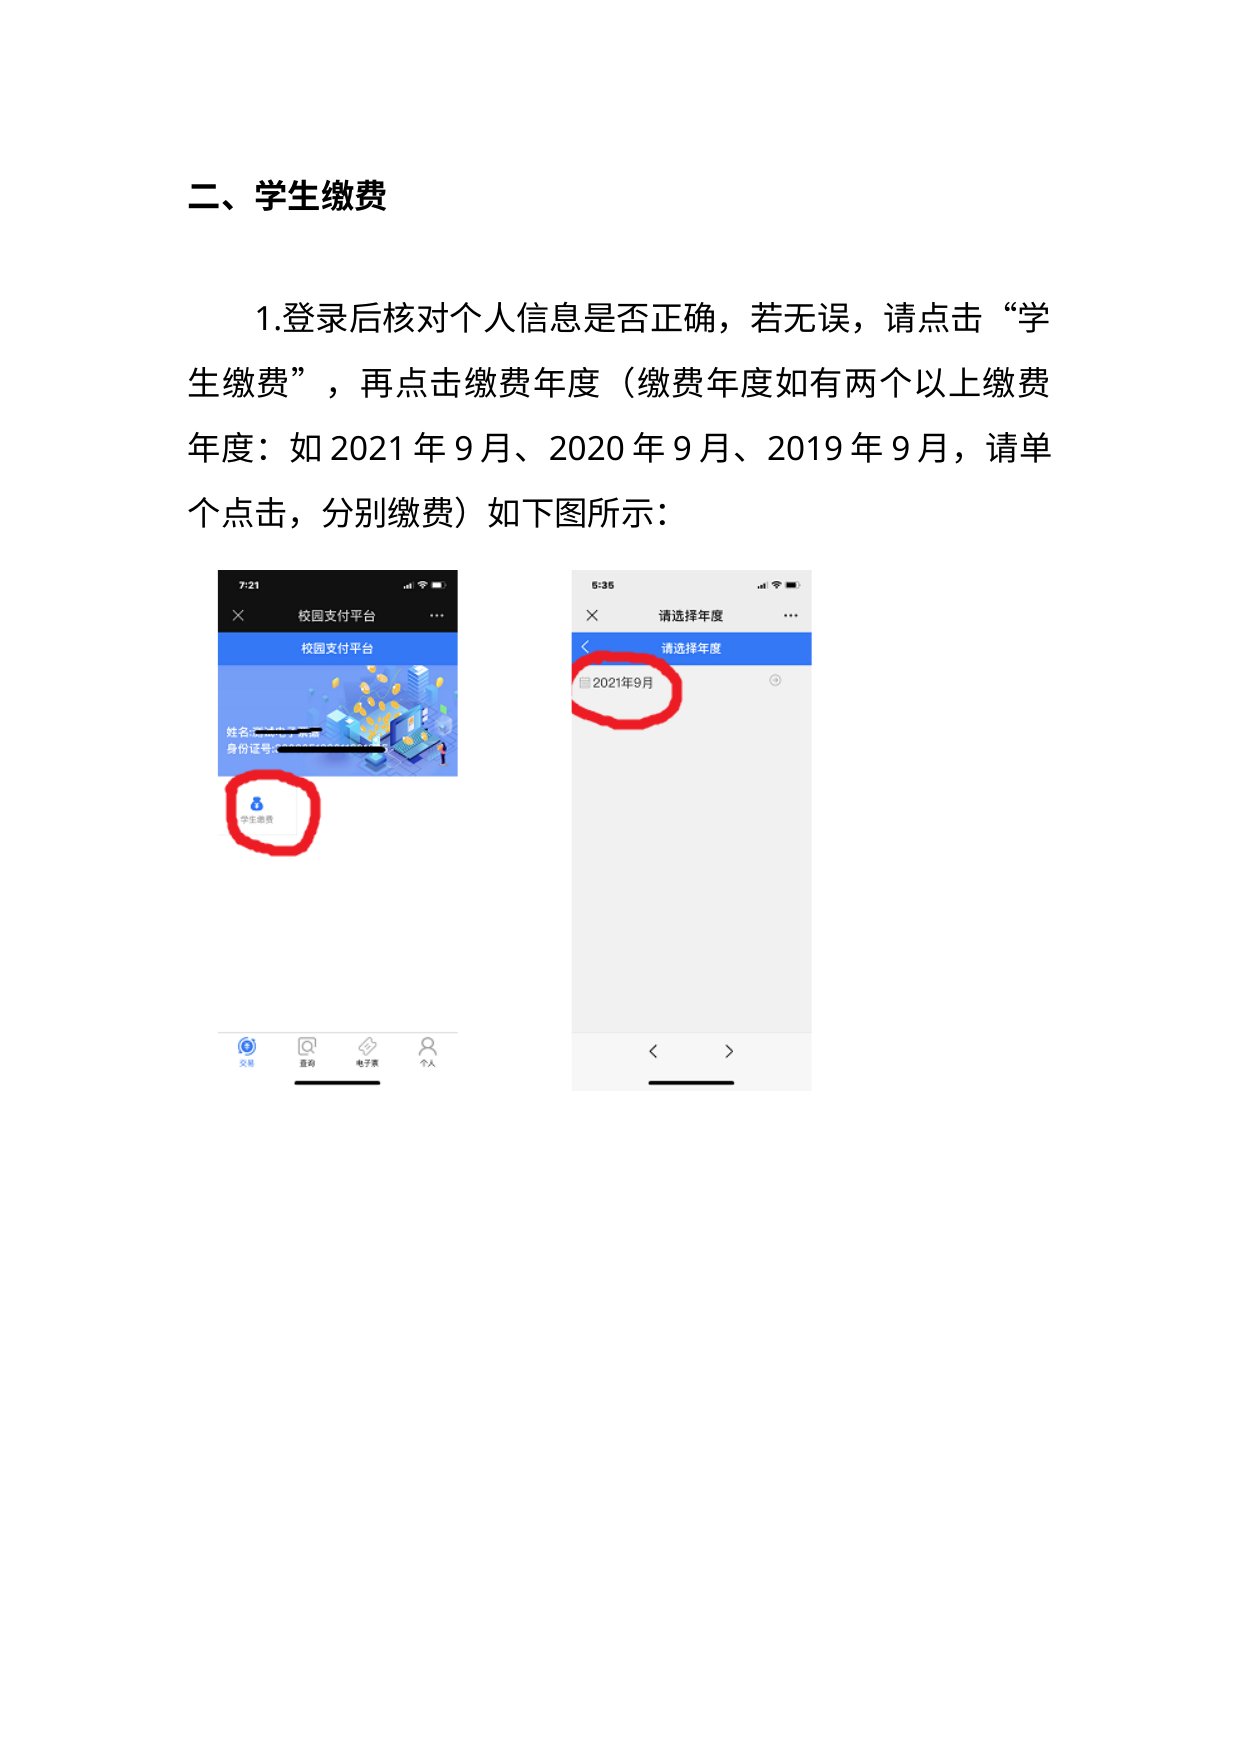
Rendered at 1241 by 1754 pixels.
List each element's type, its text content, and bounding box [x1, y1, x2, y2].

picture [571, 570, 812, 1091]
picture [217, 570, 458, 1091]
subtitle 1.登录后核对个人信息是否正确，若无误，请点击“学生缴费”，再点击缴费年度（缴费年度如有两个以上缴费年度：如2021年9月、2020年9月、2019年9月，请单个点击，分别缴费）如下图所示： [187, 284, 1053, 544]
subtitle 二、学生缴费 [187, 162, 1053, 227]
